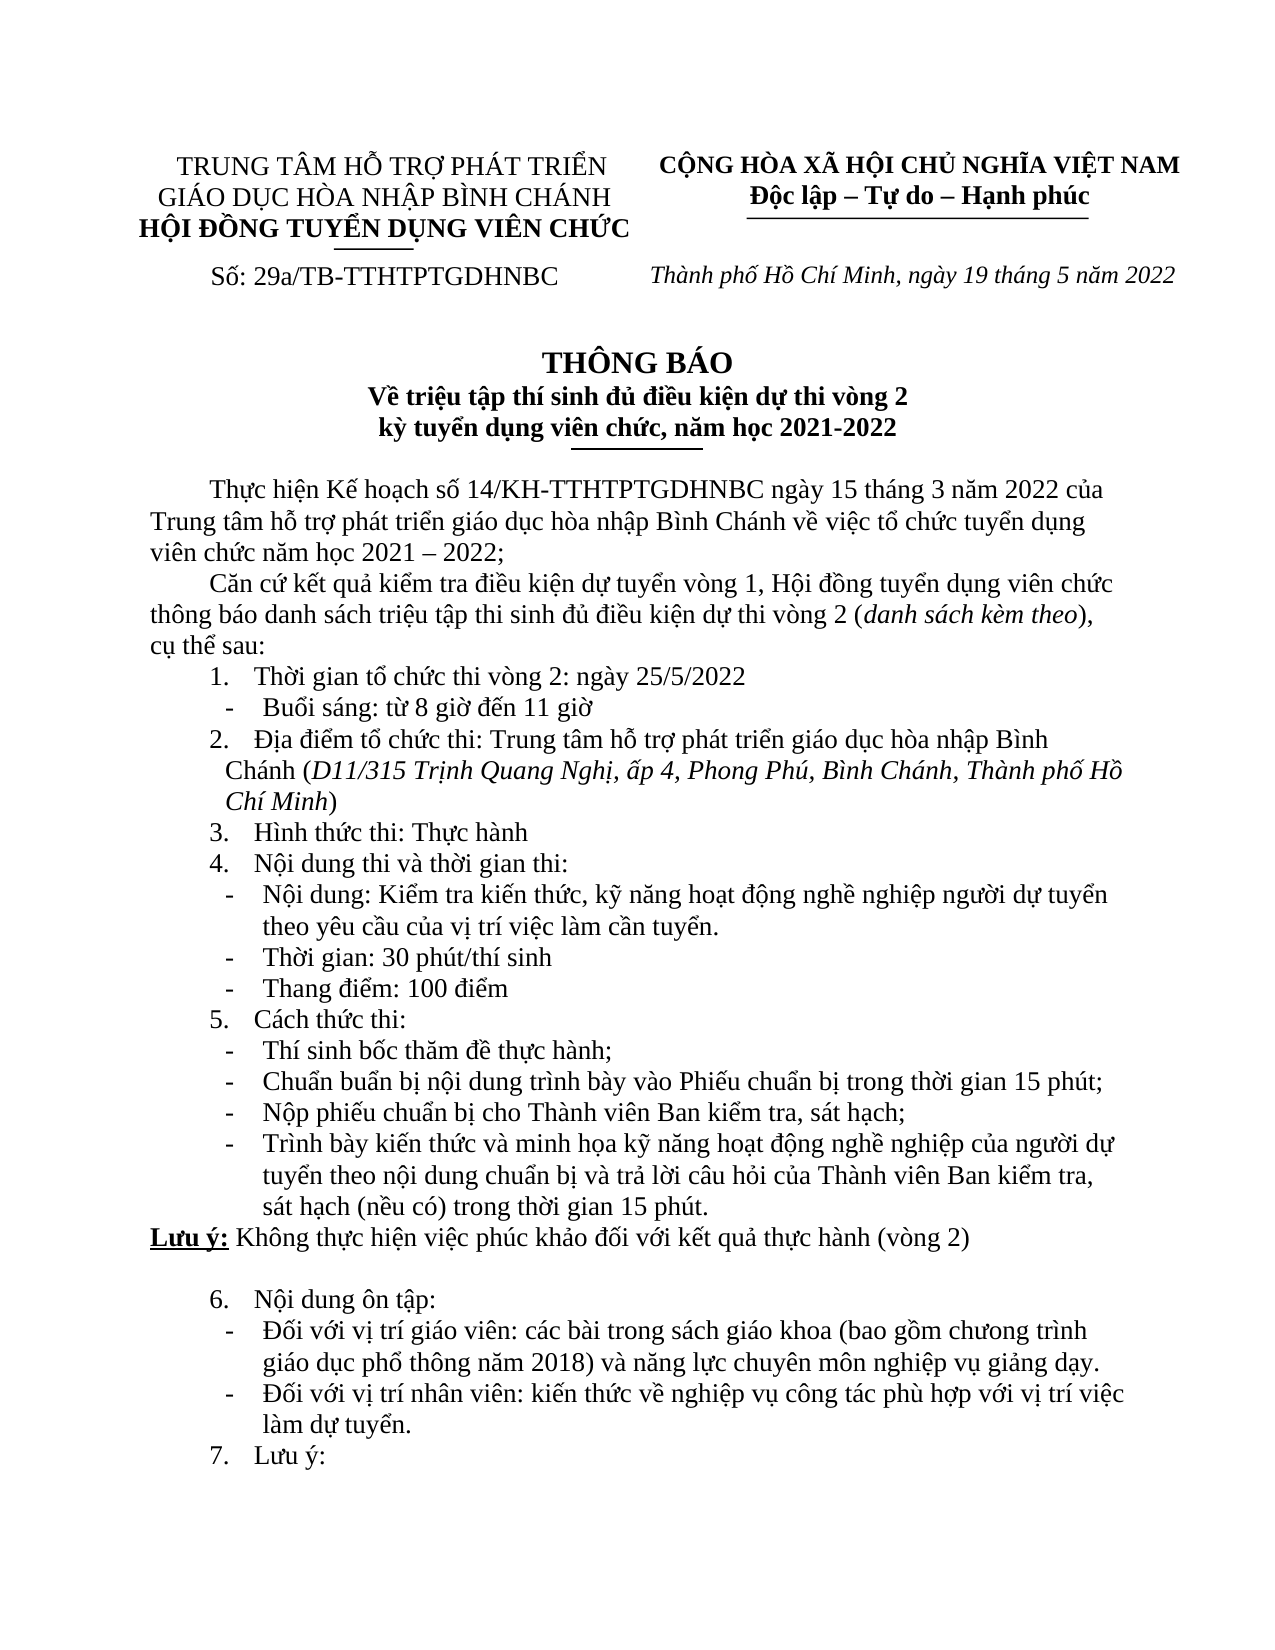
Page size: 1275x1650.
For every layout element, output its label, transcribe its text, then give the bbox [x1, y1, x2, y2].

text Về triệu tập thí sinh đủ điều kiện dự thi vòng 2 kỳ tuyển dụng viên chức, năm học 2021-2022 [150, 380, 1125, 442]
table_header TRUNG TÂM HỖ TRỢ PHÁT TRIỂN GIÁO DỤC HÒA NHẬP BÌNH CHÁNH HỘI ĐỒNG TUYỂN DỤNG VIÊN CHỨC Số: 29a/TB-TTHTPTGDHNBC [135, 150, 637, 313]
list Lưu ý: [209, 1439, 1125, 1470]
list Thí sinh bốc thăm đề thực hành; [225, 1034, 1125, 1065]
list Nội dung: Kiểm tra kiến thức, kỹ năng hoạt động nghề nghiệp người dự tuyển theo yêu cầu của vị trí việc làm cần tuyển. [225, 878, 1125, 941]
list Hình thức thi: Thực hành [209, 816, 1125, 847]
list Đối với vị trí giáo viên: các bài trong sách giáo khoa (bao gồm chưong trình giáo dục phổ thông năm 2018) và năng lực chuyên môn nghiệp vụ giảng dạy. [225, 1314, 1125, 1377]
list Thời gian: 30 phút/thí sinh [225, 941, 1125, 972]
list Nội dung ôn tập: [209, 1283, 1125, 1314]
list Cách thức thi: [209, 1003, 1125, 1034]
text Căn cứ kết quả kiểm tra điều kiện dự tuyển vòng 1, Hội đồng tuyển dụng viên chức thông báo danh sách triệu tập thi sinh đủ điều kiện dự thi vòng 2 (danh sách kèm theo), cụ thể sau: [150, 567, 1125, 660]
table_header CỘNG HÒA XÃ HỘI CHỦ NGHĨA VIỆT NAM Độc lập – Tự do – Hạnh phúc Thành phố Hồ Chí Minh, ngày 19 tháng 5 năm 2022 [637, 150, 1198, 313]
list Buổi sáng: từ 8 giờ đến 11 giờ [225, 692, 1125, 723]
text THÔNG BÁO [150, 344, 1125, 380]
list Nội dung thi và thời gian thi: [209, 847, 1125, 878]
text Thực hiện Kế hoạch số 14/KH-TTHTPTGDHNBC ngày 15 tháng 3 năm 2022 của Trung tâm hỗ trợ phát triển giáo dục hòa nhập Bình Chánh về việc tổ chức tuyển dụng viên chức năm học 2021 – 2022; [150, 473, 1125, 567]
list Địa điểm tổ chức thi: Trung tâm hỗ trợ phát triển giáo dục hòa nhập Bình Chánh (D11/315 Trịnh Quang Nghị, ấp 4, Phong Phú, Bình Chánh, Thành phố Hồ Chí Minh) [209, 723, 1125, 816]
list Trình bày kiến thức và minh họa kỹ năng hoạt động nghề nghiệp của người dự tuyển theo nội dung chuẩn bị và trả lời câu hỏi của Thành viên Ban kiểm tra, sát hạch (nều có) trong thời gian 15 phút. [225, 1128, 1125, 1221]
text Lưu ý: Không thực hiện việc phúc khảo đối với kết quả thực hành (vòng 2) [150, 1221, 1125, 1252]
list Đối với vị trí nhân viên: kiến thức về nghiệp vụ công tác phù hợp với vị trí việc làm dự tuyển. [225, 1377, 1125, 1439]
list Nộp phiếu chuẩn bị cho Thành viên Ban kiểm tra, sát hạch; [225, 1096, 1125, 1128]
list Thời gian tổ chức thi vòng 2: ngày 25/5/2022 [209, 660, 1125, 692]
list Chuẩn buẩn bị nội dung trình bày vào Phiếu chuẩn bị trong thời gian 15 phút; [225, 1065, 1125, 1096]
list Thang điểm: 100 điểm [225, 972, 1125, 1003]
